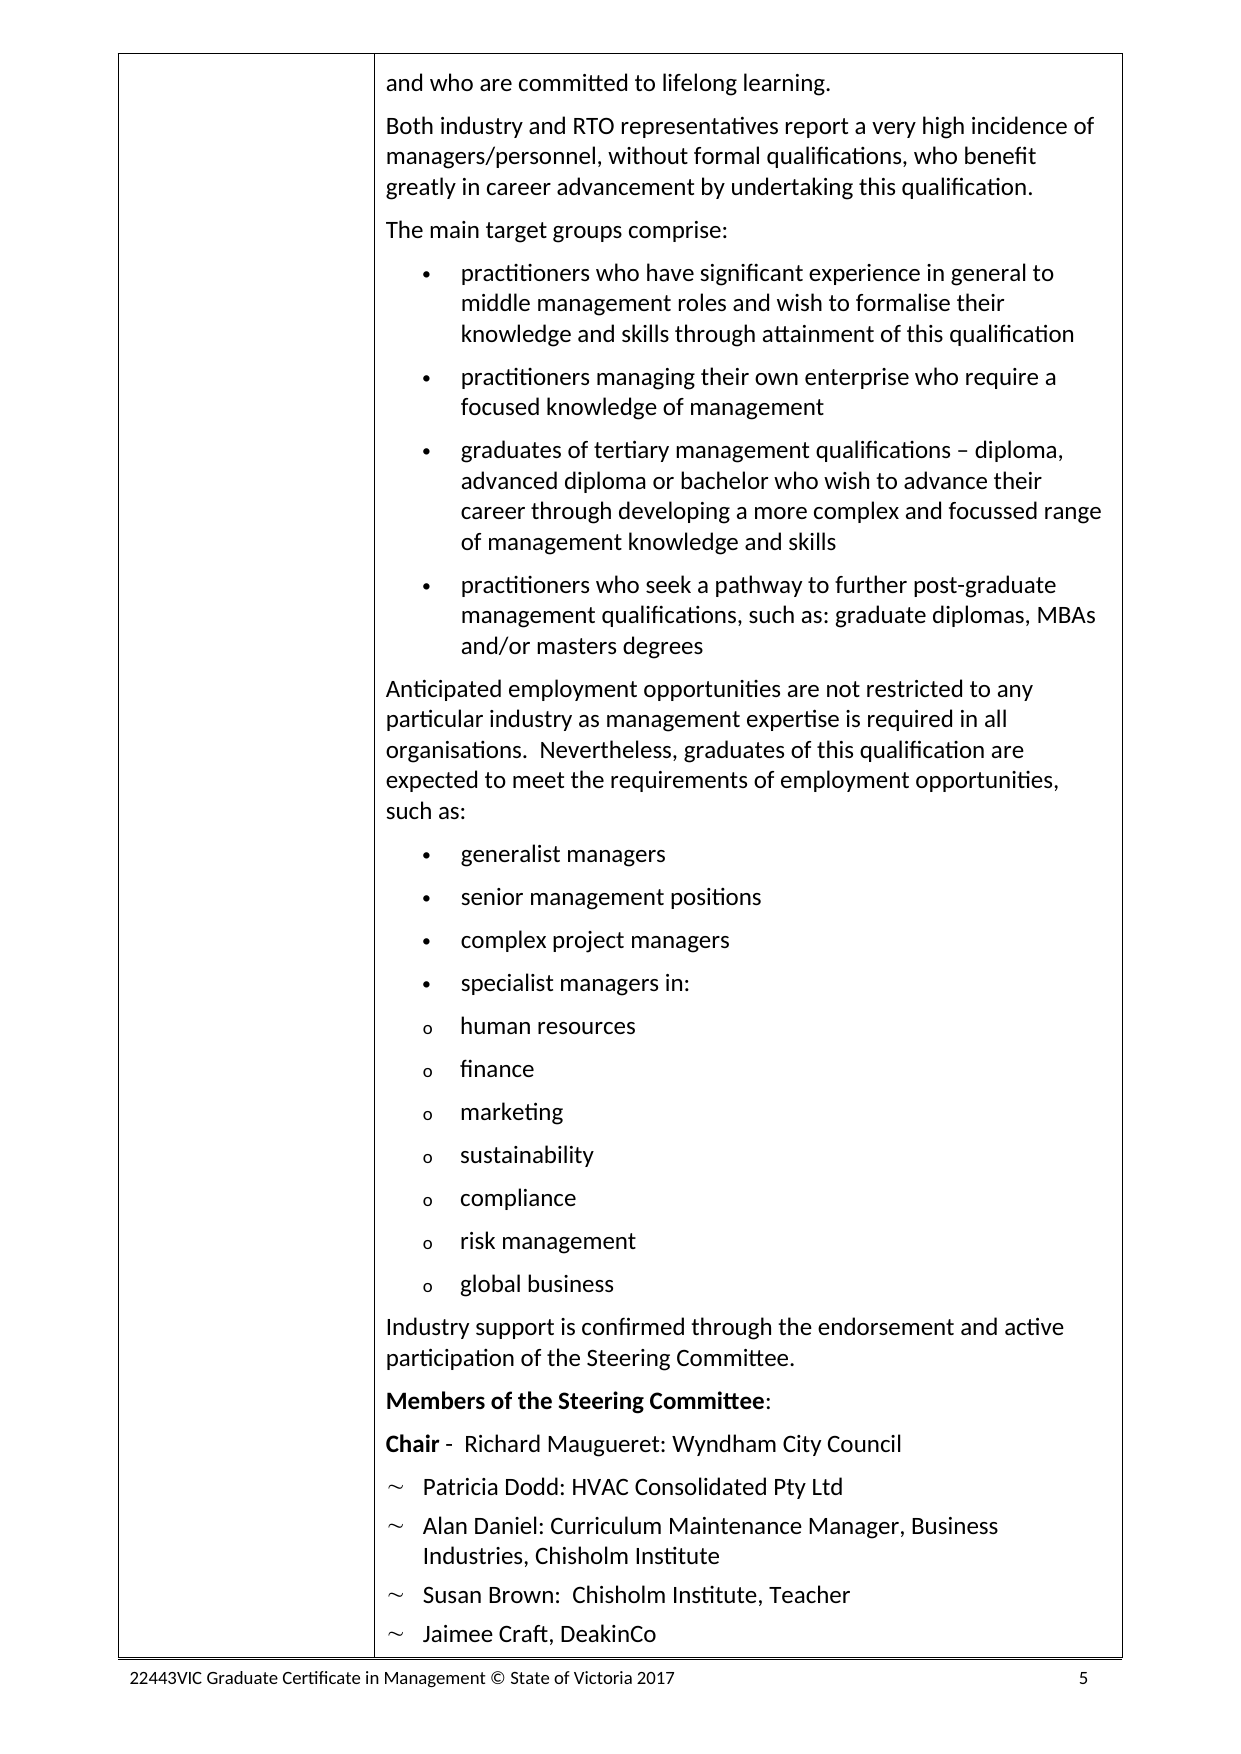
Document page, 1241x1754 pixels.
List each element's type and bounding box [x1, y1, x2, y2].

table_cell [119, 54, 147, 1657]
